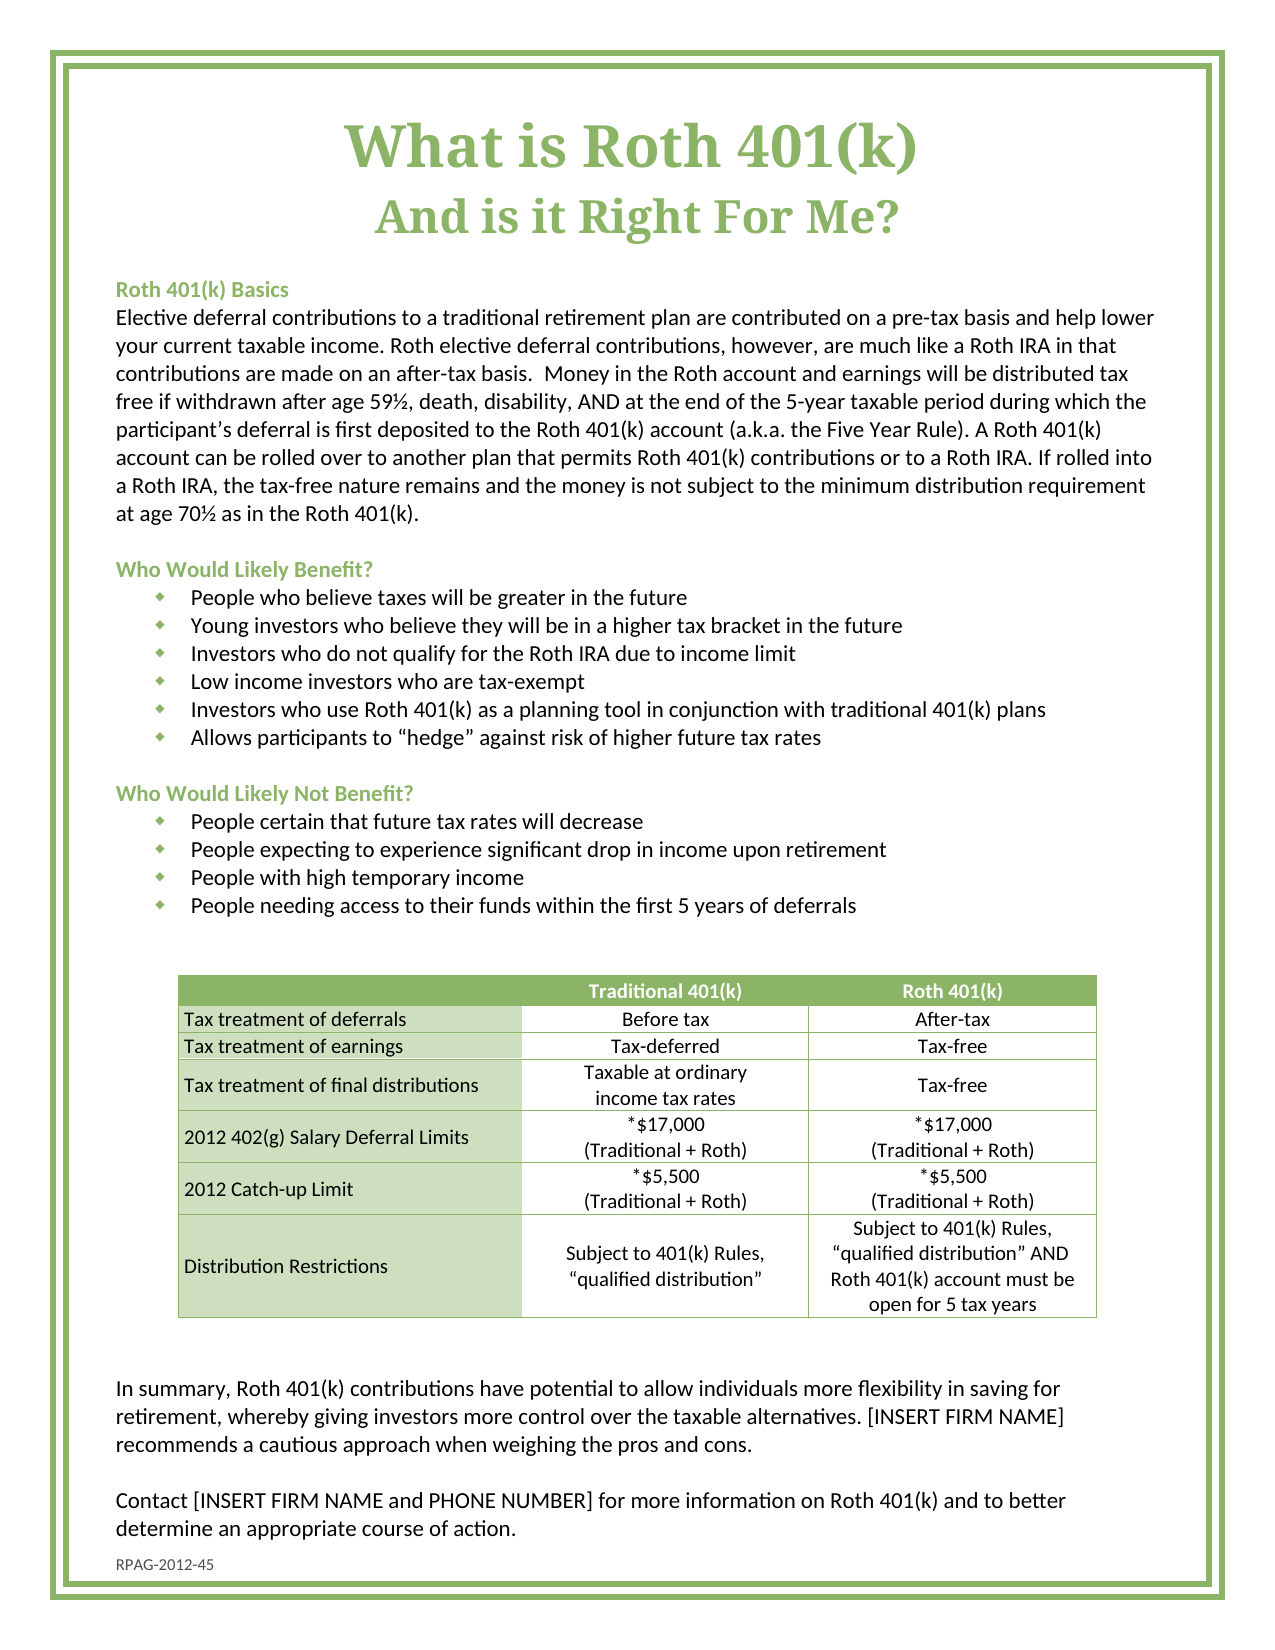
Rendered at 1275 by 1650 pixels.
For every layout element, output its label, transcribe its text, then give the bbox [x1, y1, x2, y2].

text Elective deferral contributions to a traditional retirement plan are contributed on a pre-tax basis and help lower your current taxable income. Roth elective deferral contributions, however, are much like a Roth IRA in that contributions are made on an after-tax basis. Money in the Roth account and earnings will be distributed tax free if withdrawn after age 59½, death, disability, AND at the end of the 5-year taxable period during which the participant’s deferral is first deposited to the Roth 401(k) account (a.k.a. the Five Year Rule). A Roth 401(k) account can be rolled over to another plan that permits Roth 401(k) contributions or to a Roth IRA. If rolled into a Roth IRA, the tax-free nature remains and the money is not subject to the minimum distribution requirement at age 70½ as in the Roth 401(k). [116, 303, 1159, 527]
text In summary, Roth 401(k) contributions have potential to allow individuals more flexibility in saving for retirement, whereby giving investors more control over the taxable alternatives. [INSERT FIRM NAME] recommends a cautious approach when weighing the pros and cons. [116, 1374, 1159, 1458]
table_cell Tax-free [809, 1060, 1096, 1110]
table_cell Tax-free [809, 1033, 1096, 1058]
text Who Would Likely Not Benefit? [116, 779, 1159, 807]
table_cell *$5,500 (Traditional + Roth) [522, 1163, 808, 1214]
text Contact [INSERT FIRM NAME and PHONE NUMBER] for more information on Roth 401(k) and to better determine an appropriate course of action. [116, 1486, 1159, 1542]
list People certain that future tax rates will decrease [153, 807, 1159, 835]
table_cell Before tax [522, 1006, 808, 1032]
list Allows participants to “hedge” against risk of higher future tax rates [153, 723, 1159, 751]
text What is Roth 401(k) And is it Right For Me? [105, 105, 1170, 247]
table_cell Taxable at ordinary income tax rates [522, 1060, 808, 1110]
table_cell *$17,000 (Traditional + Roth) [809, 1111, 1096, 1162]
list People expecting to experience significant drop in income upon retirement [153, 835, 1159, 863]
text Roth 401(k) Basics [116, 275, 1159, 303]
table_cell *$5,500 (Traditional + Roth) [809, 1163, 1096, 1214]
table_cell *$17,000 (Traditional + Roth) [522, 1111, 808, 1162]
table_cell 2012 402(g) Salary Deferral Limits [179, 1111, 522, 1162]
list People with high temporary income [153, 863, 1159, 891]
table_cell Subject to 401(k) Rules, “qualified distribution” [522, 1215, 808, 1317]
list People needing access to their funds within the first 5 years of deferrals [153, 891, 1159, 919]
table_cell Distribution Restrictions [179, 1215, 522, 1317]
list Low income investors who are tax-exempt [153, 667, 1159, 695]
table_cell Tax treatment of final distributions [179, 1060, 522, 1110]
table_header Traditional 401(k) [523, 976, 809, 1005]
list Investors who do not qualify for the Roth IRA due to income limit [153, 639, 1159, 667]
table_cell 2012 Catch-up Limit [179, 1163, 522, 1214]
list People who believe taxes will be greater in the future [153, 583, 1159, 611]
table_cell After-tax [809, 1006, 1096, 1032]
list Investors who use Roth 401(k) as a planning tool in conjunction with traditional 401(k) plans [153, 695, 1159, 723]
table_cell Tax-deferred [522, 1033, 808, 1058]
table_cell Tax treatment of earnings [179, 1033, 522, 1058]
table_header Roth 401(k) [810, 976, 1096, 1005]
table_header [179, 976, 522, 1005]
table_cell Subject to 401(k) Rules, “qualified distribution” AND Roth 401(k) account must be open for 5 tax years [809, 1215, 1096, 1317]
text Who Would Likely Benefit? [116, 555, 1159, 583]
table_cell Tax treatment of deferrals [179, 1006, 522, 1032]
list Young investors who believe they will be in a higher tax bracket in the future [153, 611, 1159, 639]
